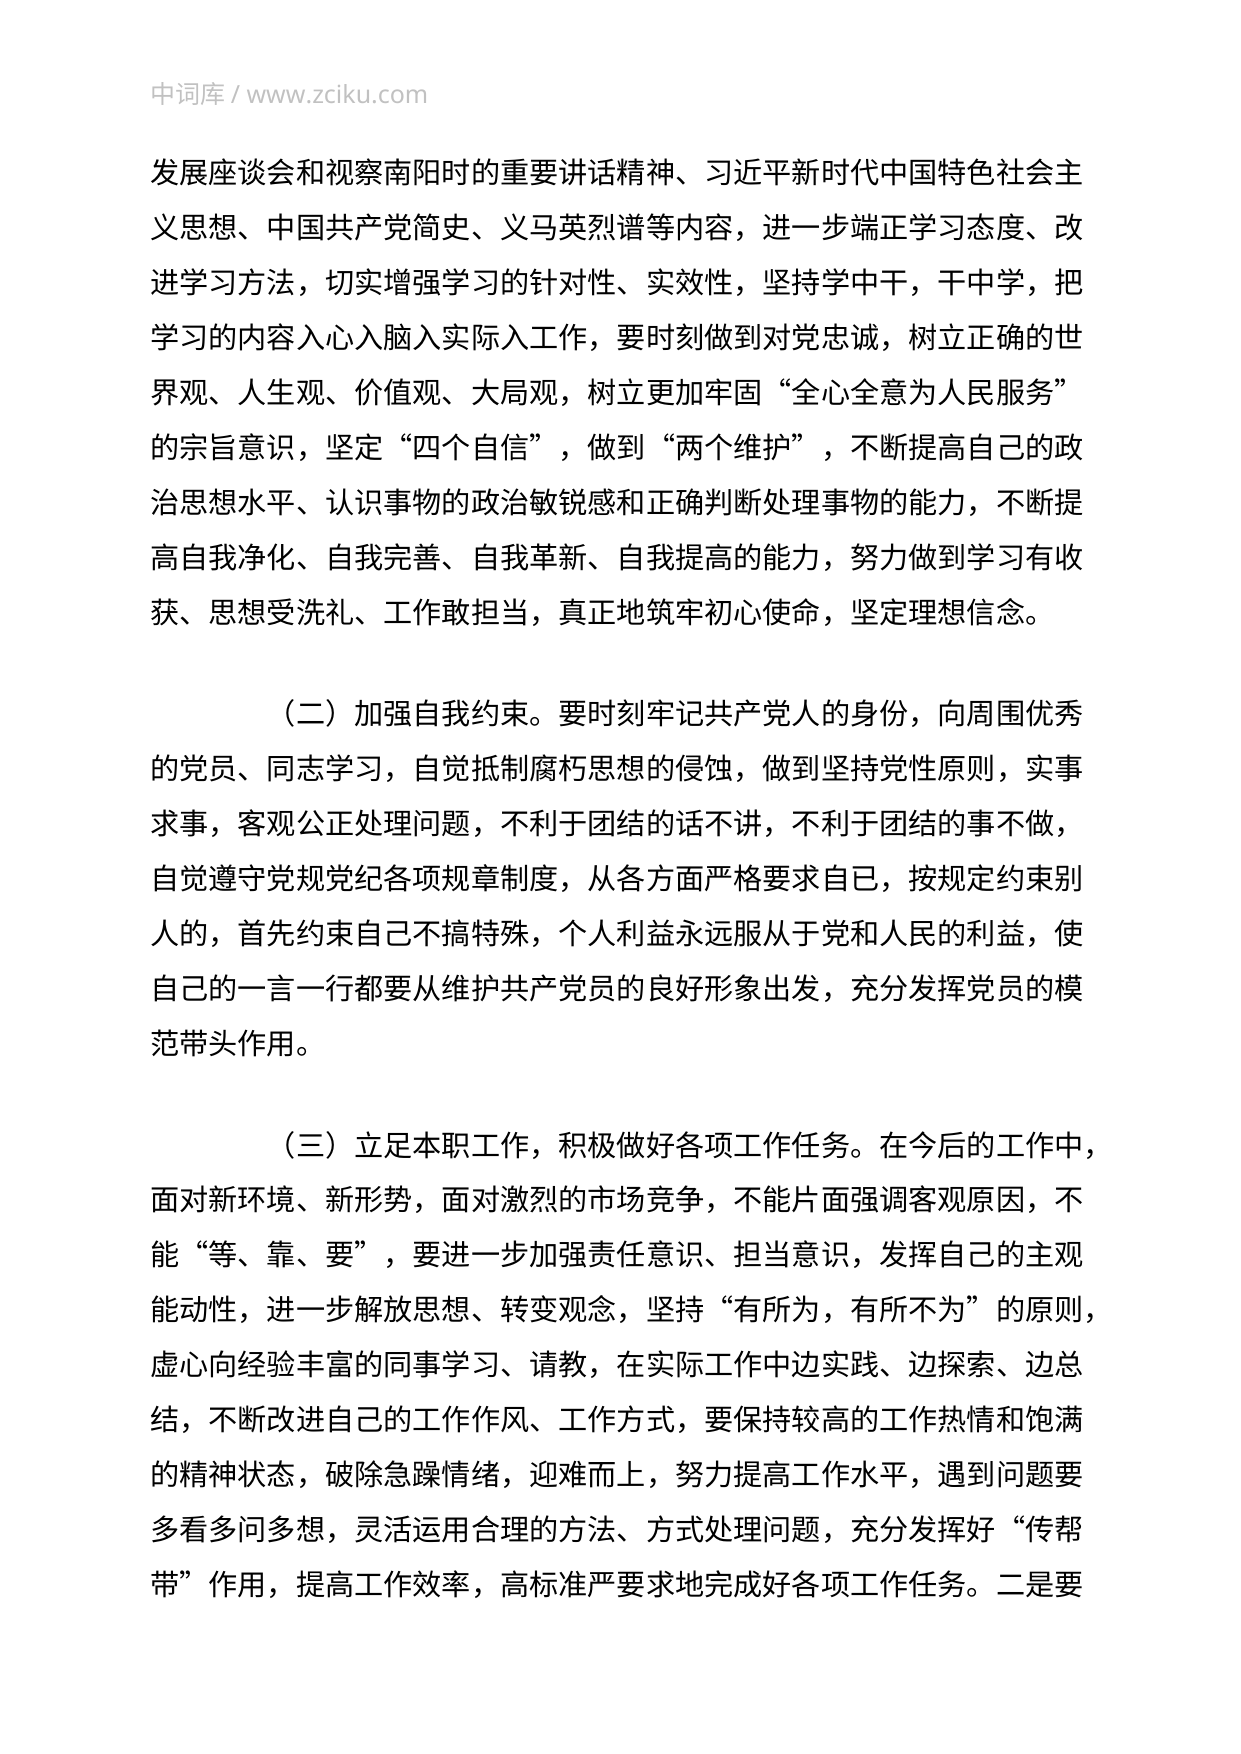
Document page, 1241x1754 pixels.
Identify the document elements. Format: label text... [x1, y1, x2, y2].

text （二）加强自我约束。要时刻牢记共产党人的身份，向周围优秀的党员、同志学习，自觉抵制腐朽思想的侵蚀，做到坚持党性原则，实事求事，客观公正处理问题，不利于团结的话不讲，不利于团结的事不做，自觉遵守党规党纪各项规章制度，从各方面严格要求自已，按规定约束别人的，首先约束自己不搞特殊，个人利益永远服从于党和人民的利益，使自己的一言一行都要从维护共产党员的良好形象出发，充分发挥党员的模范带头作用。 [150, 691, 1090, 1063]
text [150, 1122, 1090, 1603]
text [150, 150, 1090, 631]
